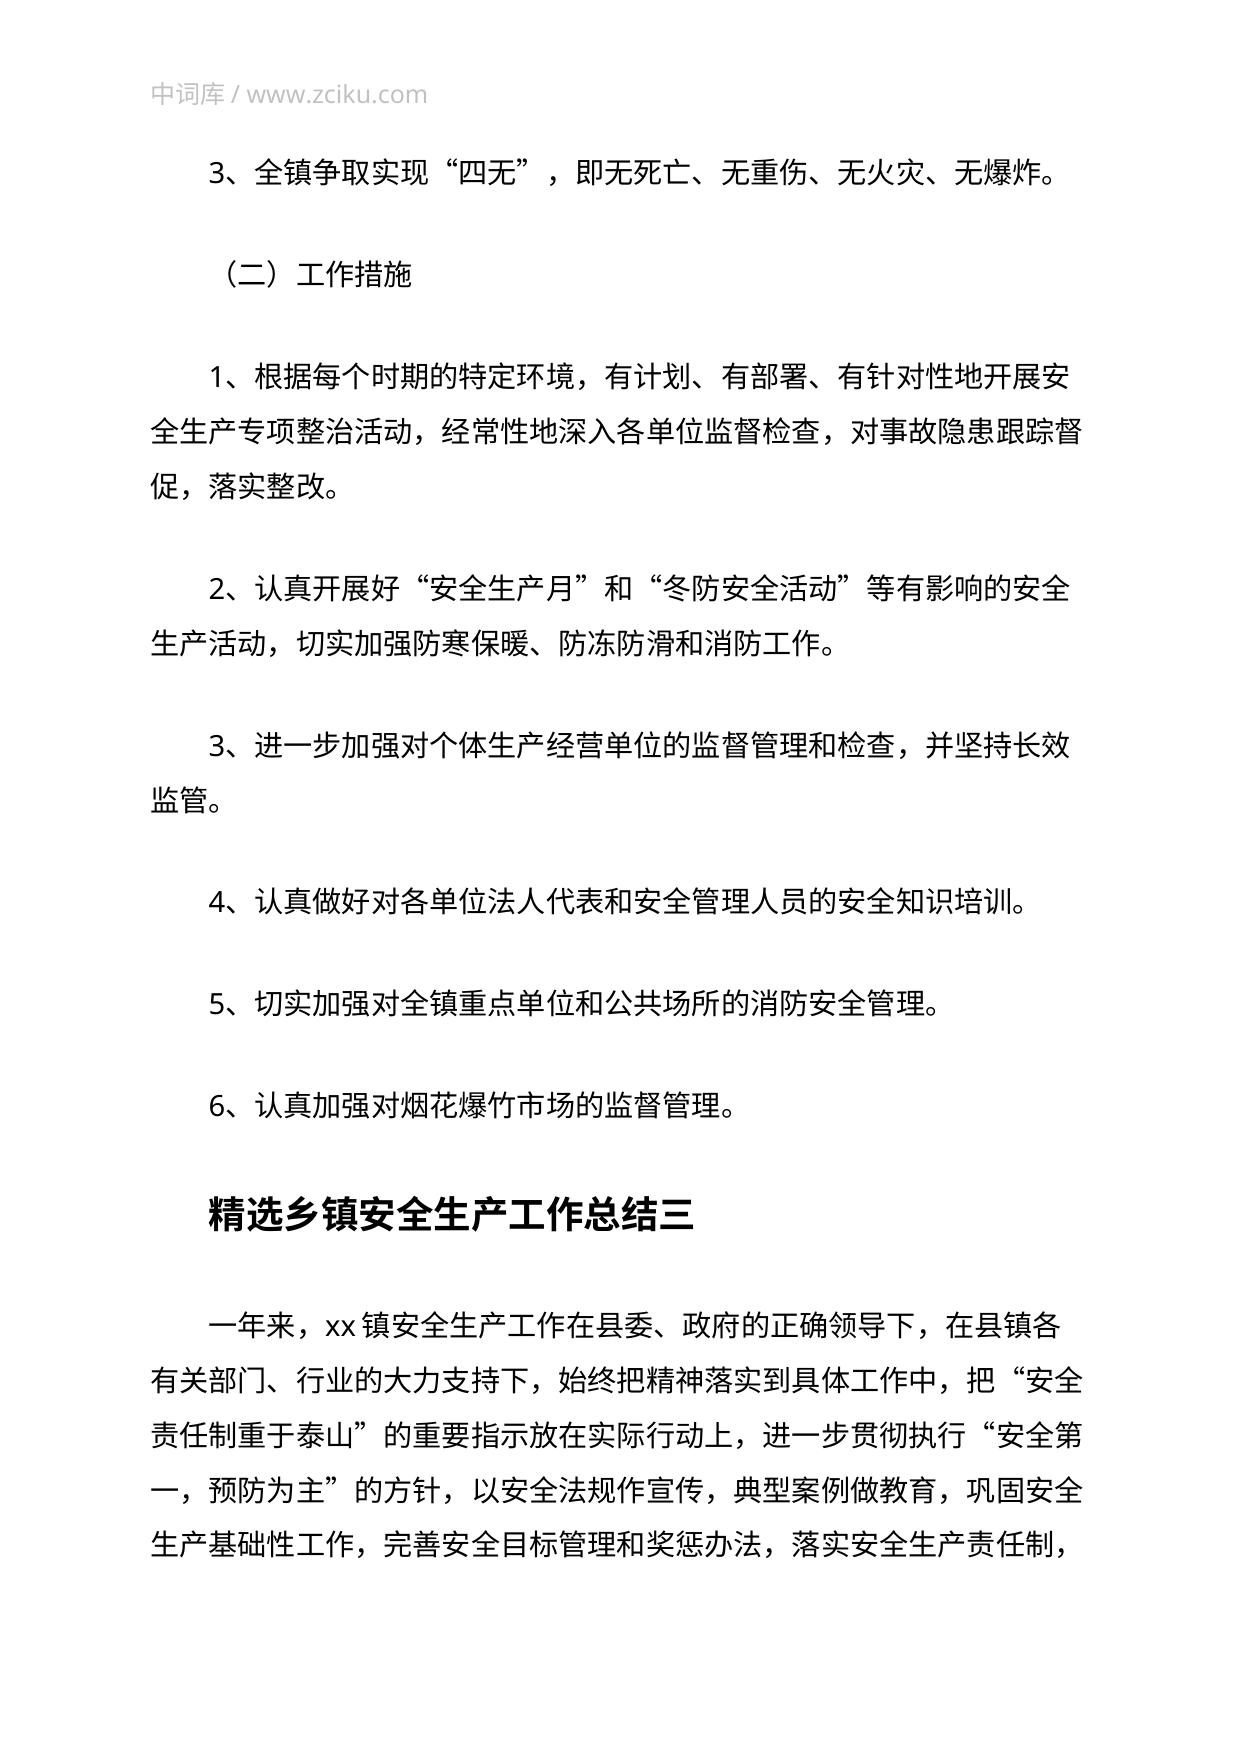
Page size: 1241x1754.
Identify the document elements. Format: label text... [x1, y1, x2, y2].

text 5、切实加强对全镇重点单位和公共场所的消防安全管理。 [150, 981, 1090, 1023]
text 1、根据每个时期的特定环境，有计划、有部署、有针对性地开展安全生产专项整治活动，经常性地深入各单位监督检查，对事故隐患跟踪督促，落实整改。 [150, 354, 1090, 506]
text 精选乡镇安全生产工作总结三 [150, 1185, 1090, 1239]
text （二）工作措施 [150, 252, 1090, 294]
text 3、进一步加强对个体生产经营单位的监督管理和检查，并坚持长效监管。 [150, 722, 1090, 819]
text 6、认真加强对烟花爆竹市场的监督管理。 [150, 1083, 1090, 1125]
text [150, 1302, 1090, 1564]
text 3、全镇争取实现“四无”，即无死亡、无重伤、无火灾、无爆炸。 [150, 150, 1090, 192]
text 4、认真做好对各单位法人代表和安全管理人员的安全知识培训。 [150, 879, 1090, 921]
text 2、认真开展好“安全生产月”和“冬防安全活动”等有影响的安全生产活动，切实加强防寒保暖、防冻防滑和消防工作。 [150, 565, 1090, 663]
